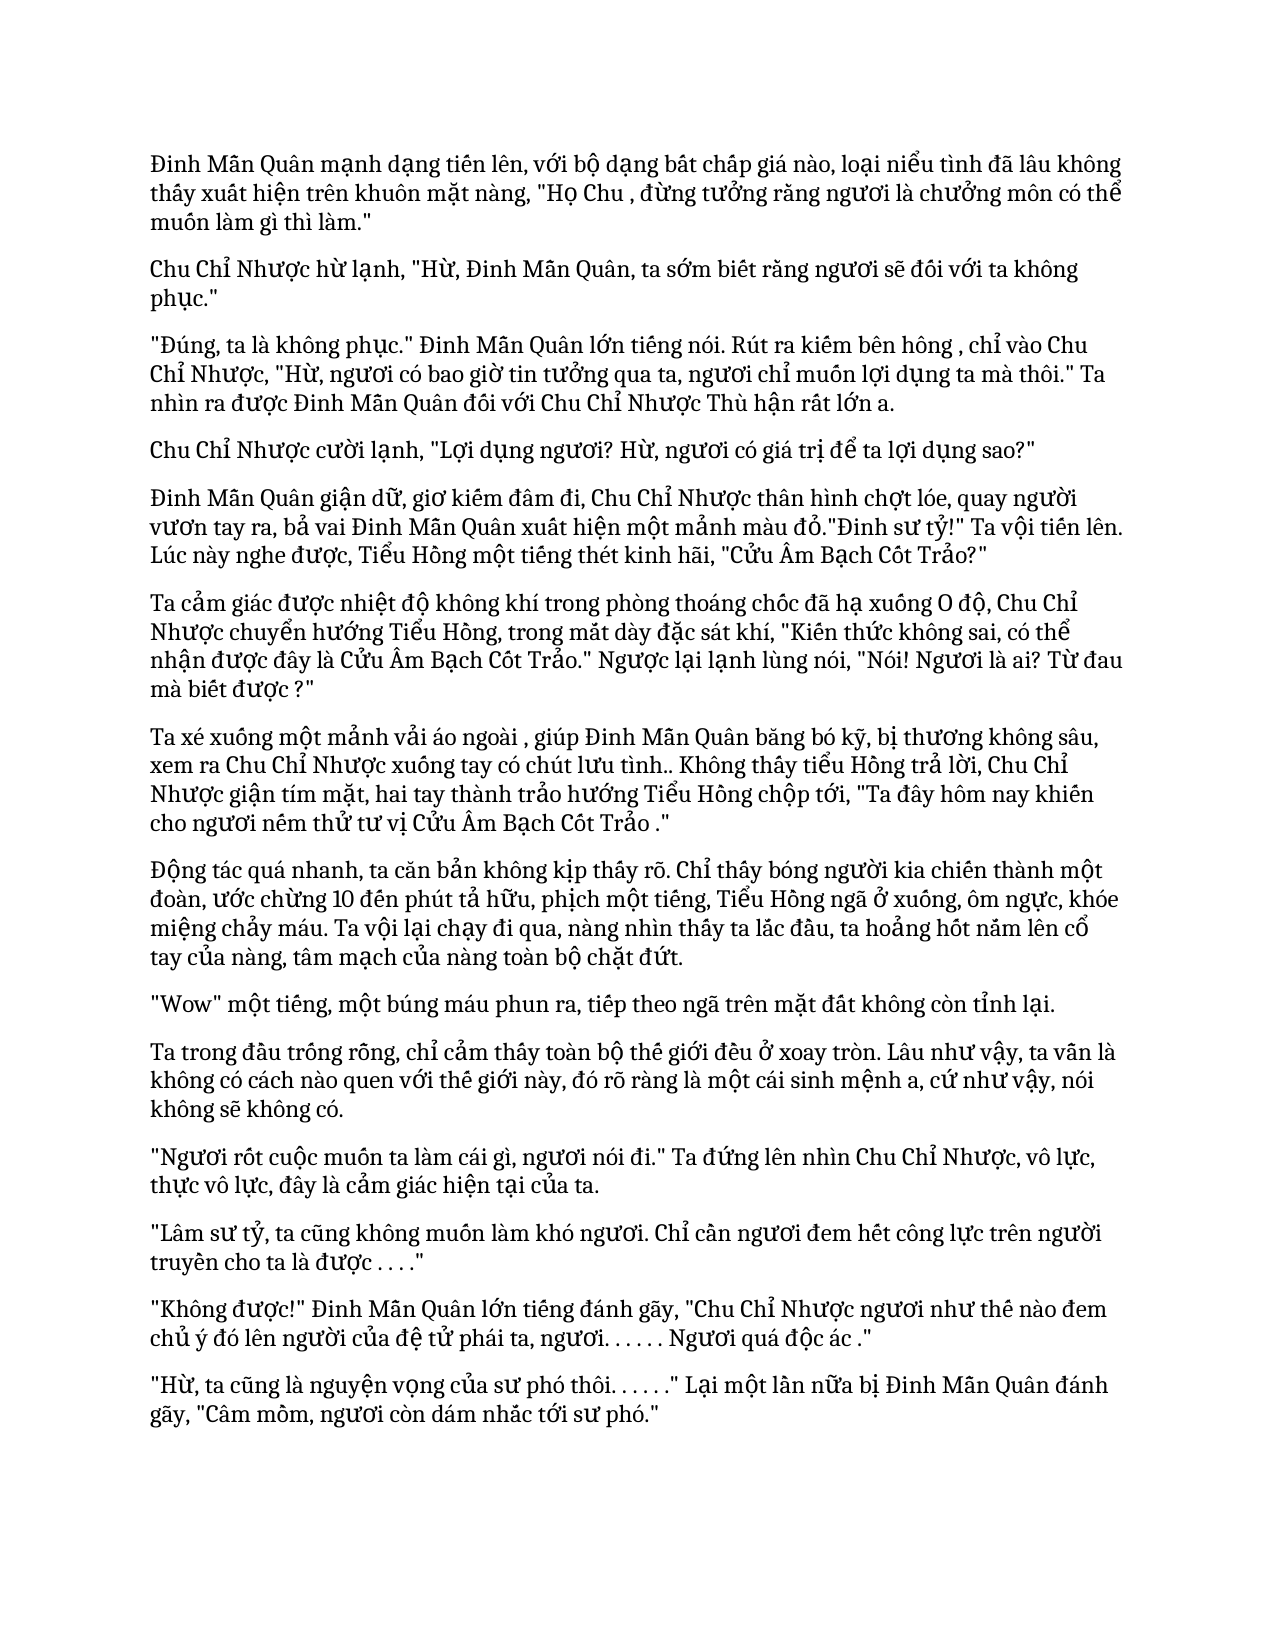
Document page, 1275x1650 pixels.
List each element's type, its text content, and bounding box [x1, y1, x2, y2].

text "Lâm sư tỷ, ta cũng không muốn làm khó ngươi. Chỉ cần ngươi đem hết công lực trên người truyền cho ta là được . . . ." [150, 1219, 1125, 1276]
text Chu Chỉ Nhược hừ lạnh, "Hừ, Đinh Mẫn Quân, ta sớm biết rằng ngươi sẽ đối với ta không phục." [150, 255, 1125, 312]
text Ta trong đầu trống rỗng, chỉ cảm thấy toàn bộ thế giới đều ở xoay tròn. Lâu như vậy, ta vẫn là không có cách nào quen với thế giới này, đó rõ ràng là một cái sinh mệnh a, cứ như vậy, nói không sẽ không có. [150, 1037, 1125, 1124]
text "Hừ, ta cũng là nguyện vọng của sư phó thôi. . . . . ." Lại một lần nữa bị Đinh Mẫn Quân đánh gãy, "Câm mồm, ngươi còn dám nhắc tới sư phó." [150, 1371, 1125, 1429]
text "Đúng, ta là không phục." Đinh Mẫn Quân lớn tiếng nói. Rút ra kiếm bên hông , chỉ vào Chu Chỉ Nhược, "Hừ, ngươi có bao giờ tin tưởng qua ta, ngươi chỉ muốn lợi dụng ta mà thôi." Ta nhìn ra được Đinh Mẫn Quân đối với Chu Chỉ Nhược Thù hận rất lớn a. [150, 331, 1125, 417]
text Chu Chỉ Nhược cười lạnh, "Lợi dụng ngươi? Hừ, ngươi có giá trị để ta lợi dụng sao?" [150, 436, 1125, 465]
text "Wow" một tiếng, một búng máu phun ra, tiếp theo ngã trên mặt đất không còn tỉnh lại. [150, 990, 1125, 1019]
text Đinh Mẫn Quân mạnh dạng tiến lên, với bộ dạng bất chấp giá nào, loại niểu tình đã lâu không thấy xuất hiện trên khuôn mặt nàng, "Họ Chu , đừng tưởng rằng ngươi là chưởng môn có thể muốn làm gì thì làm." [150, 150, 1125, 236]
text "Ngươi rốt cuộc muốn ta làm cái gì, ngươi nói đi." Ta đứng lên nhìn Chu Chỉ Nhược, vô lực, thực vô lực, đây là cảm giác hiện tại của ta. [150, 1142, 1125, 1200]
text Động tác quá nhanh, ta căn bản không kịp thấy rõ. Chỉ thấy bóng người kia chiến thành một đoàn, ước chừng 10 đến phút tả hữu, phịch một tiếng, Tiểu Hồng ngã ở xuống, ôm ngực, khóe miệng chảy máu. Ta vội lại chạy đi qua, nàng nhìn thấy ta lắc đầu, ta hoảng hốt nắm lên cổ tay của nàng, tâm mạch của nàng toàn bộ chặt đứt. [150, 856, 1125, 971]
text Ta cảm giác được nhiệt độ không khí trong phòng thoáng chốc đã hạ xuống O độ, Chu Chỉ Nhược chuyển hướng Tiểu Hồng, trong mắt dày đặc sát khí, "Kiến thức không sai, có thể nhận được đây là Cửu Âm Bạch Cốt Trảo." Ngược lại lạnh lùng nói, "Nói! Ngươi là ai? Từ đau mà biết được ?" [150, 589, 1125, 704]
text Đinh Mẫn Quân giận dữ, giơ kiếm đâm đi, Chu Chỉ Nhược thân hình chợt lóe, quay người vươn tay ra, bả vai Đinh Mẫn Quân xuất hiện một mảnh màu đỏ."Đinh sư tỷ!" Ta vội tiến lên. Lúc này nghe được, Tiểu Hồng một tiếng thét kinh hãi, "Cửu Âm Bạch Cốt Trảo?" [150, 484, 1125, 570]
text Ta xé xuống một mảnh vải áo ngoài , giúp Đinh Mẫn Quân băng bó kỹ, bị thương không sâu, xem ra Chu Chỉ Nhược xuống tay có chút lưu tình.. Không thấy tiểu Hồng trả lời, Chu Chỉ Nhược giận tím mặt, hai tay thành trảo hướng Tiểu Hồng chộp tới, "Ta đây hôm nay khiến cho ngươi nếm thử tư vị Cửu Âm Bạch Cốt Trảo ." [150, 722, 1125, 837]
text "Không được!" Đinh Mẫn Quân lớn tiếng đánh gãy, "Chu Chỉ Nhược ngươi như thế nào đem chủ ý đó lên người của đệ tử phái ta, ngươi. . . . . . Ngươi quá độc ác ." [150, 1295, 1125, 1352]
